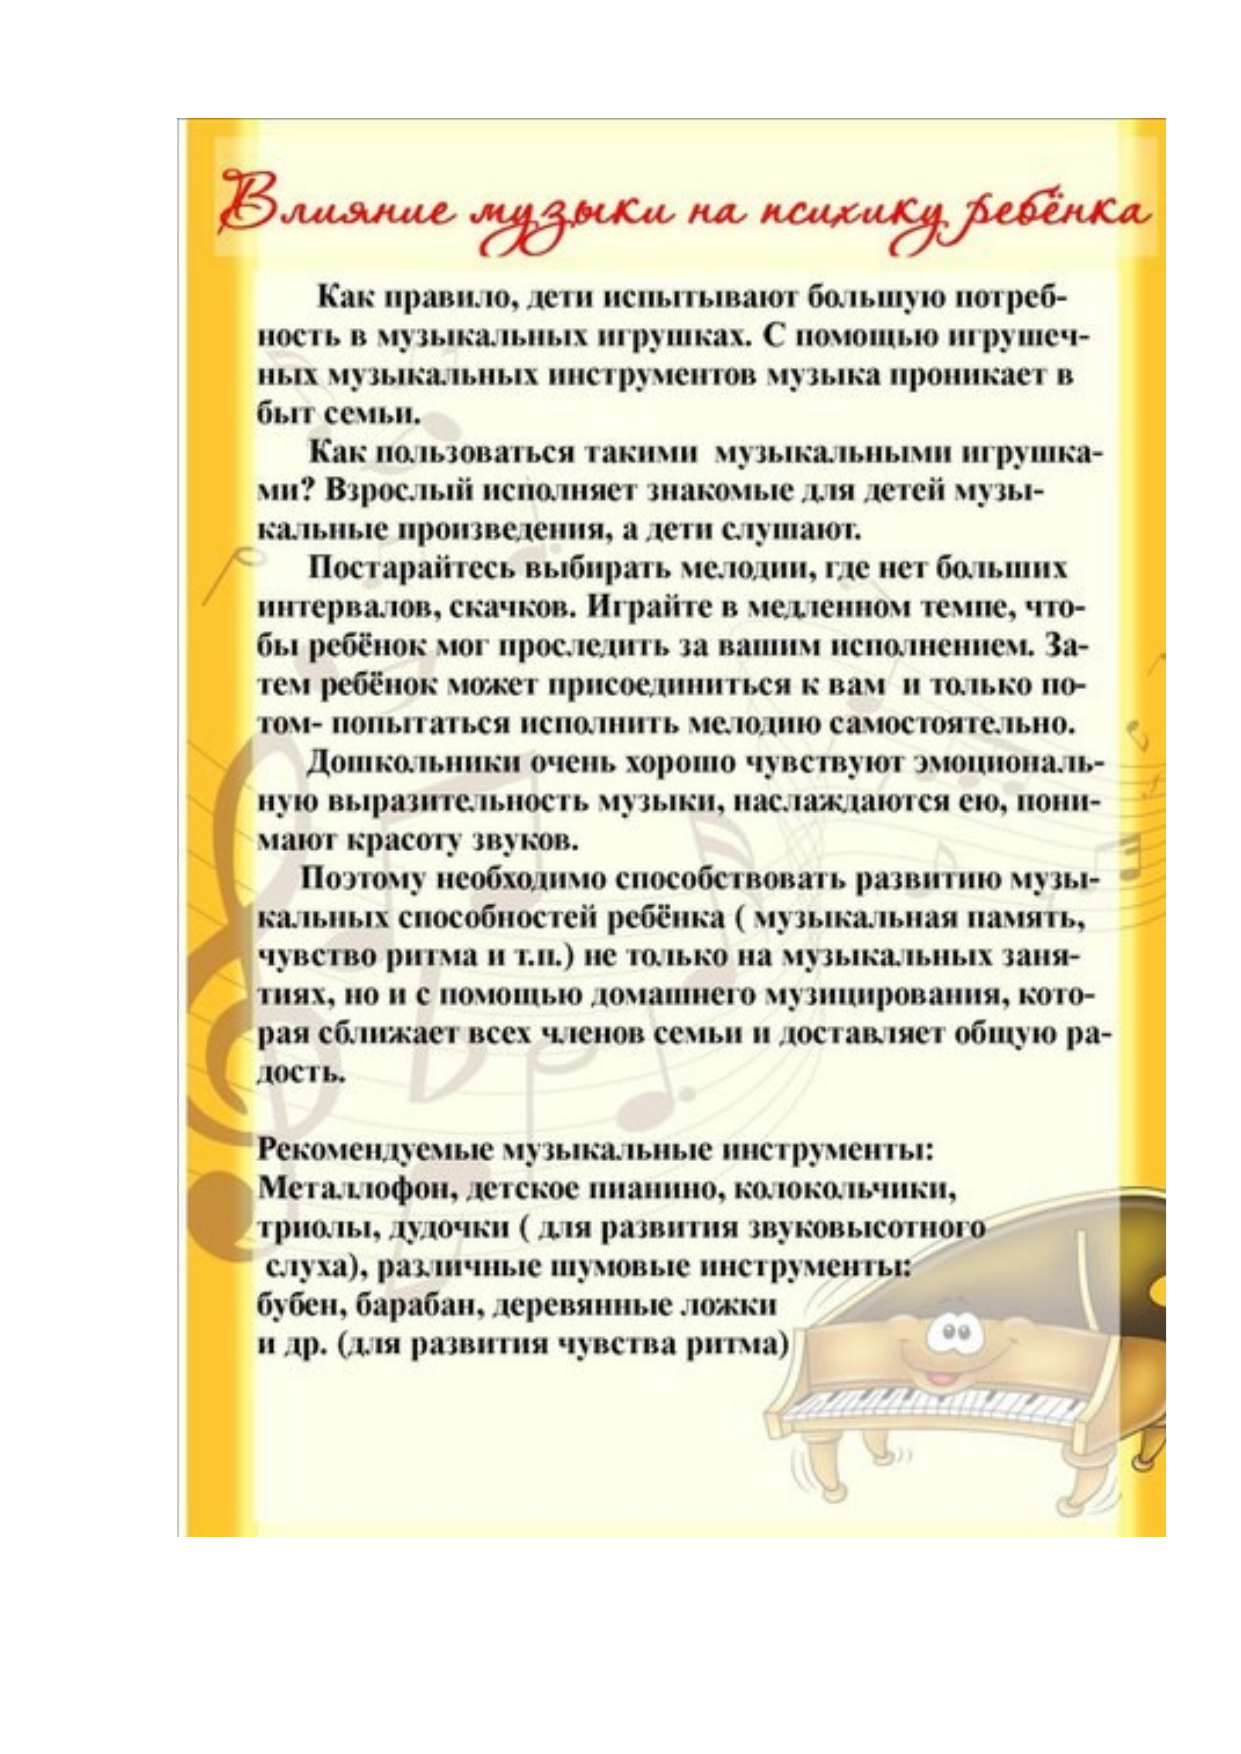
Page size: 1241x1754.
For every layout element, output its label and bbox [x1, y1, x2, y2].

picture [177, 118, 1167, 1537]
